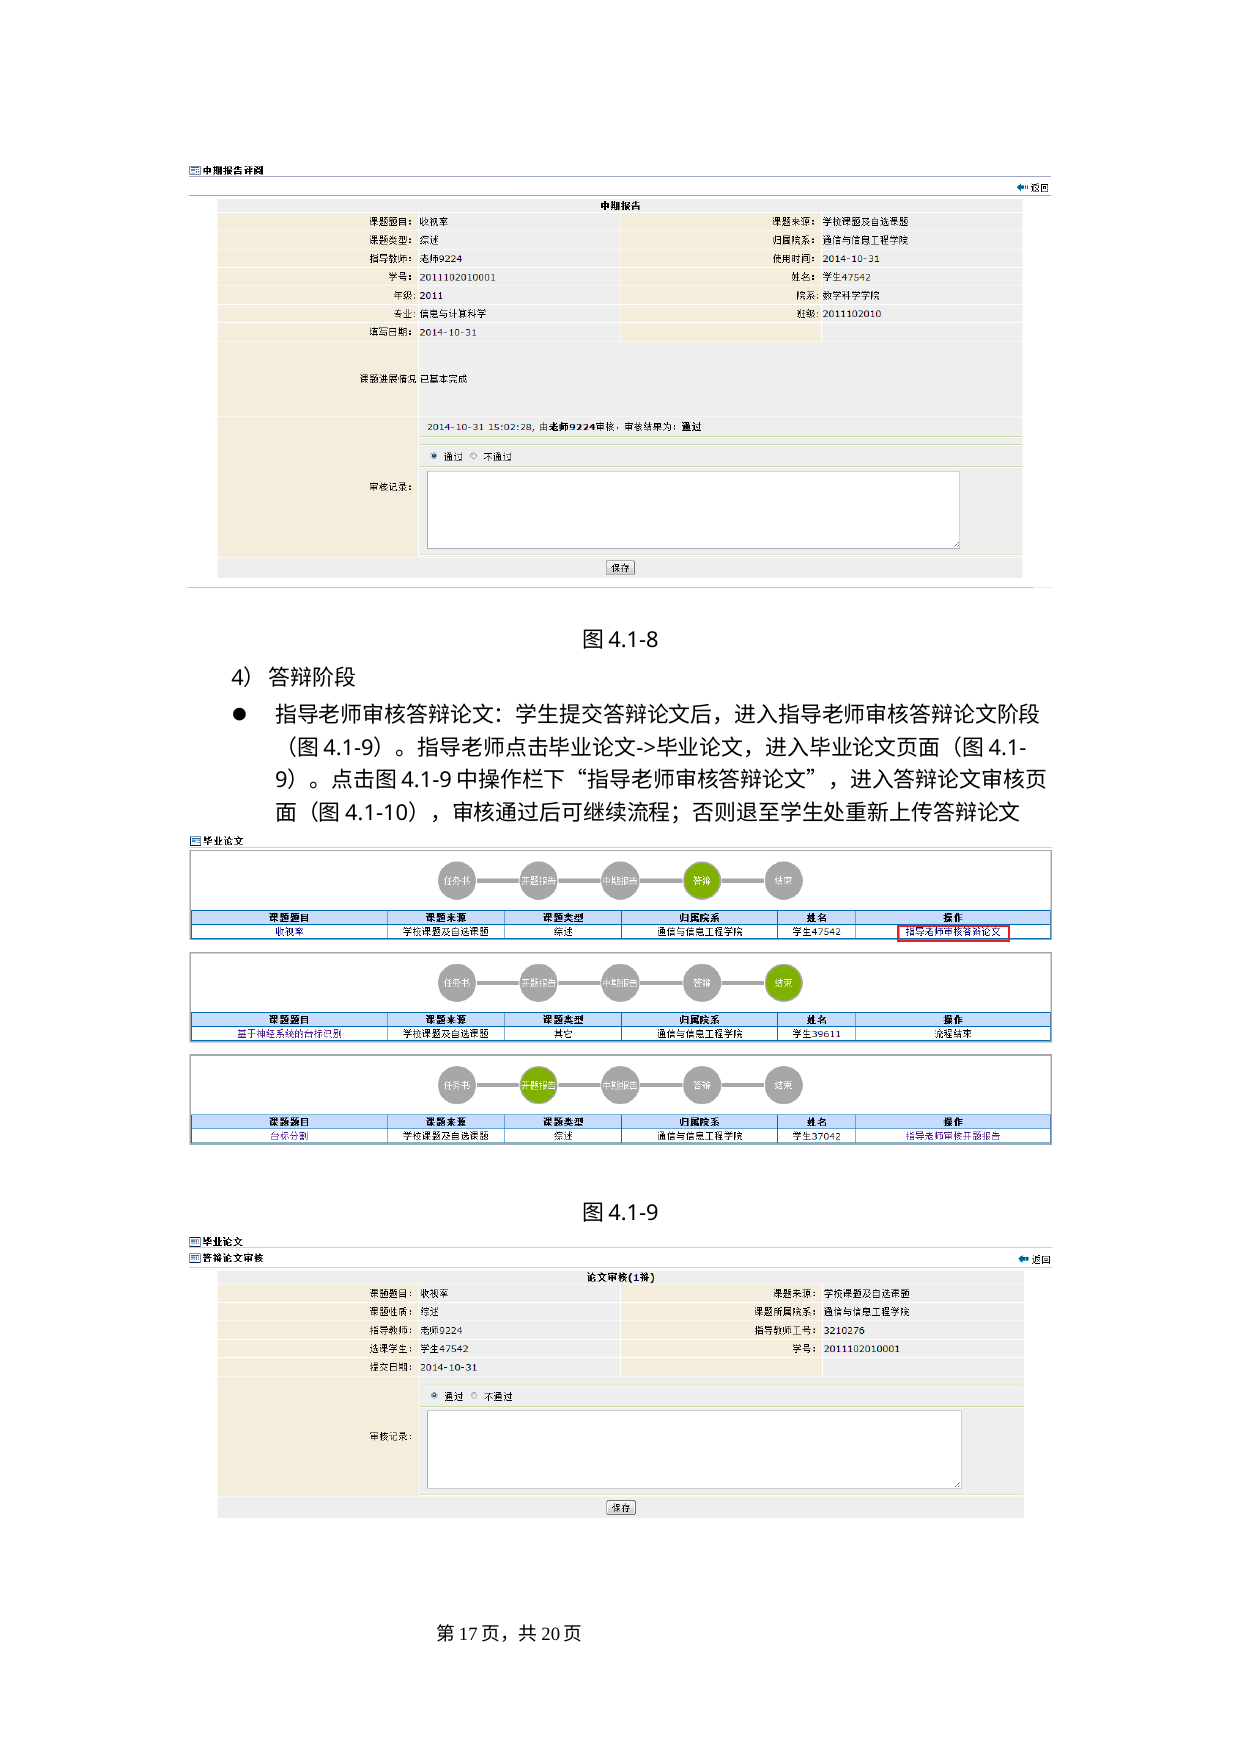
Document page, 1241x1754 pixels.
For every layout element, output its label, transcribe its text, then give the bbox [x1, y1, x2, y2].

picture [187, 162, 1053, 588]
list 答辩阶段 [231, 659, 1053, 692]
picture [187, 832, 1053, 1173]
text 图4.1-9 [187, 1194, 1053, 1227]
text 图4.1-8 [187, 622, 1053, 654]
picture [187, 1232, 1053, 1539]
list 指导老师审核答辩论文：学生提交答辩论文后，进入指导老师审核答辩论文阶段（图4.1-9）。指导老师点击毕业论文->毕业论文，进入毕业论文页面（图4.1-9）。点击图4.1-9中操作栏下“指导老师审核答辩论文”，进入答辩论文审核页面（图4.1-10），审核通过后可继续流程；否则退至学生处重新上传答辩论文 [231, 697, 1053, 827]
